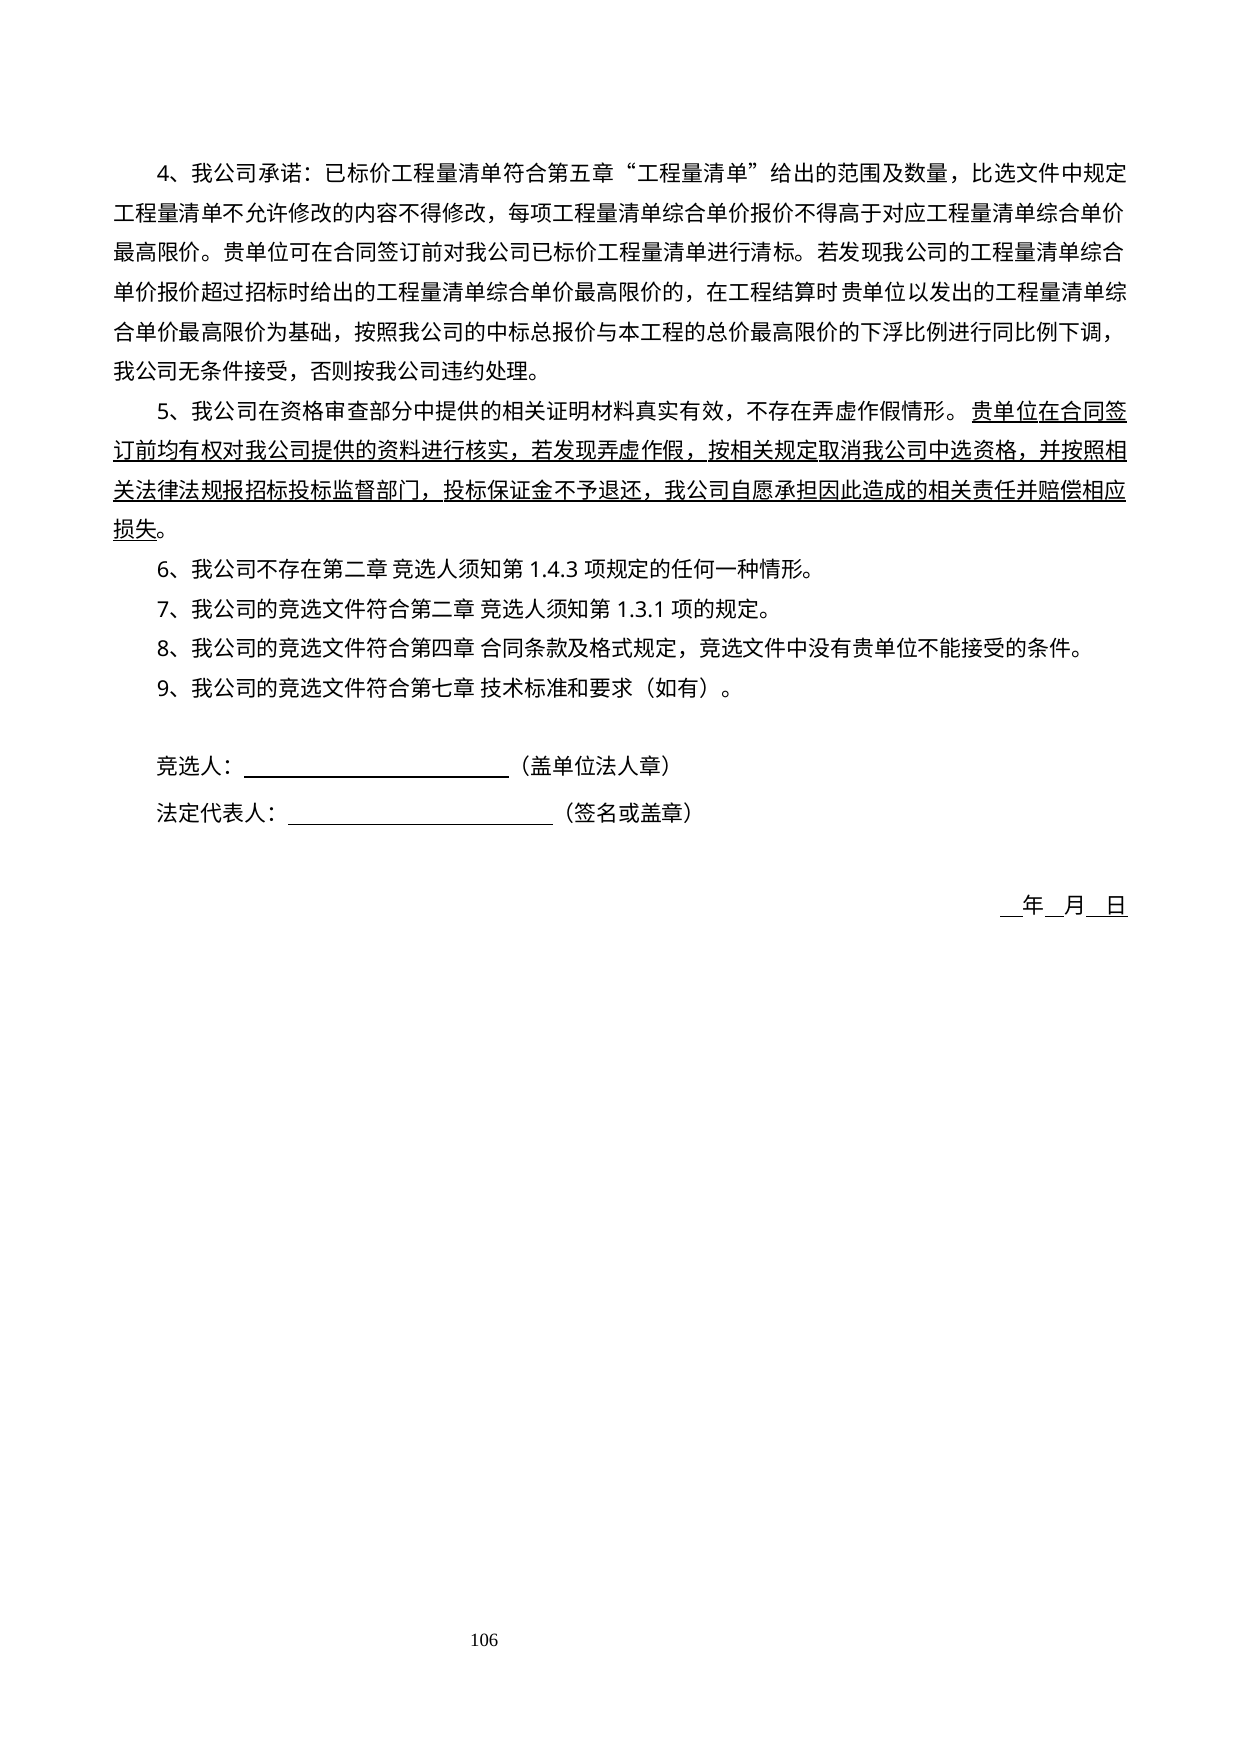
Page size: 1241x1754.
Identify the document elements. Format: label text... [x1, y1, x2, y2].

list 我公司承诺：已标价工程量清单符合第五章“工程量清单”给出的范围及数量，比选文件中规定工程量清单不允许修改的内容不得修改，每项工程量清单综合单价报价不得高于对应工程量清单综合单价最高限价。贵单位可在合同签订前对我公司已标价工程量清单进行清标。若发现我公司的工程量清单综合单价报价超过招标时给出的工程量清单综合单价最高限价的，在工程结算时贵单位以发出的工程量清单综合单价最高限价为基础，按照我公司的中标总报价与本工程的总价最高限价的下浮比例进行同比例下调，我公司无条件接受，否则按我公司违约处理。 [113, 150, 1127, 387]
text 6、我公司不存在第二章 竞选人须知第 1.4.3 项规定的任何一种情形。 [113, 546, 1127, 585]
text 8、我公司的竞选文件符合第四章 合同条款及格式规定，竞选文件中没有贵单位不能接受的条件。 [113, 625, 1127, 664]
text 7、我公司的竞选文件符合第二章 竞选人须知第 1.3.1 项的规定。 [113, 585, 1127, 625]
text 竞选人： （盖单位法人章） [113, 749, 1127, 781]
text 5、我公司在资格审查部分中提供的相关证明材料真实有效，不存在弄虚作假情形。贵单位在合同签订前均有权对我公司提供的资料进行核实，若发现弄虚作假，按相关规定取消我公司中选资格，并按照相关法律法规报招标投标监督部门，投标保证金不予退还，我公司自愿承担因此造成的相关责任并赔偿相应损失。 [113, 387, 1127, 546]
text 9、我公司的竞选文件符合第七章 技术标准和要求（如有）。 [113, 664, 1127, 704]
text 年 月 日 [113, 888, 1127, 920]
text 法定代表人： （签名或盖章） [113, 796, 1127, 828]
